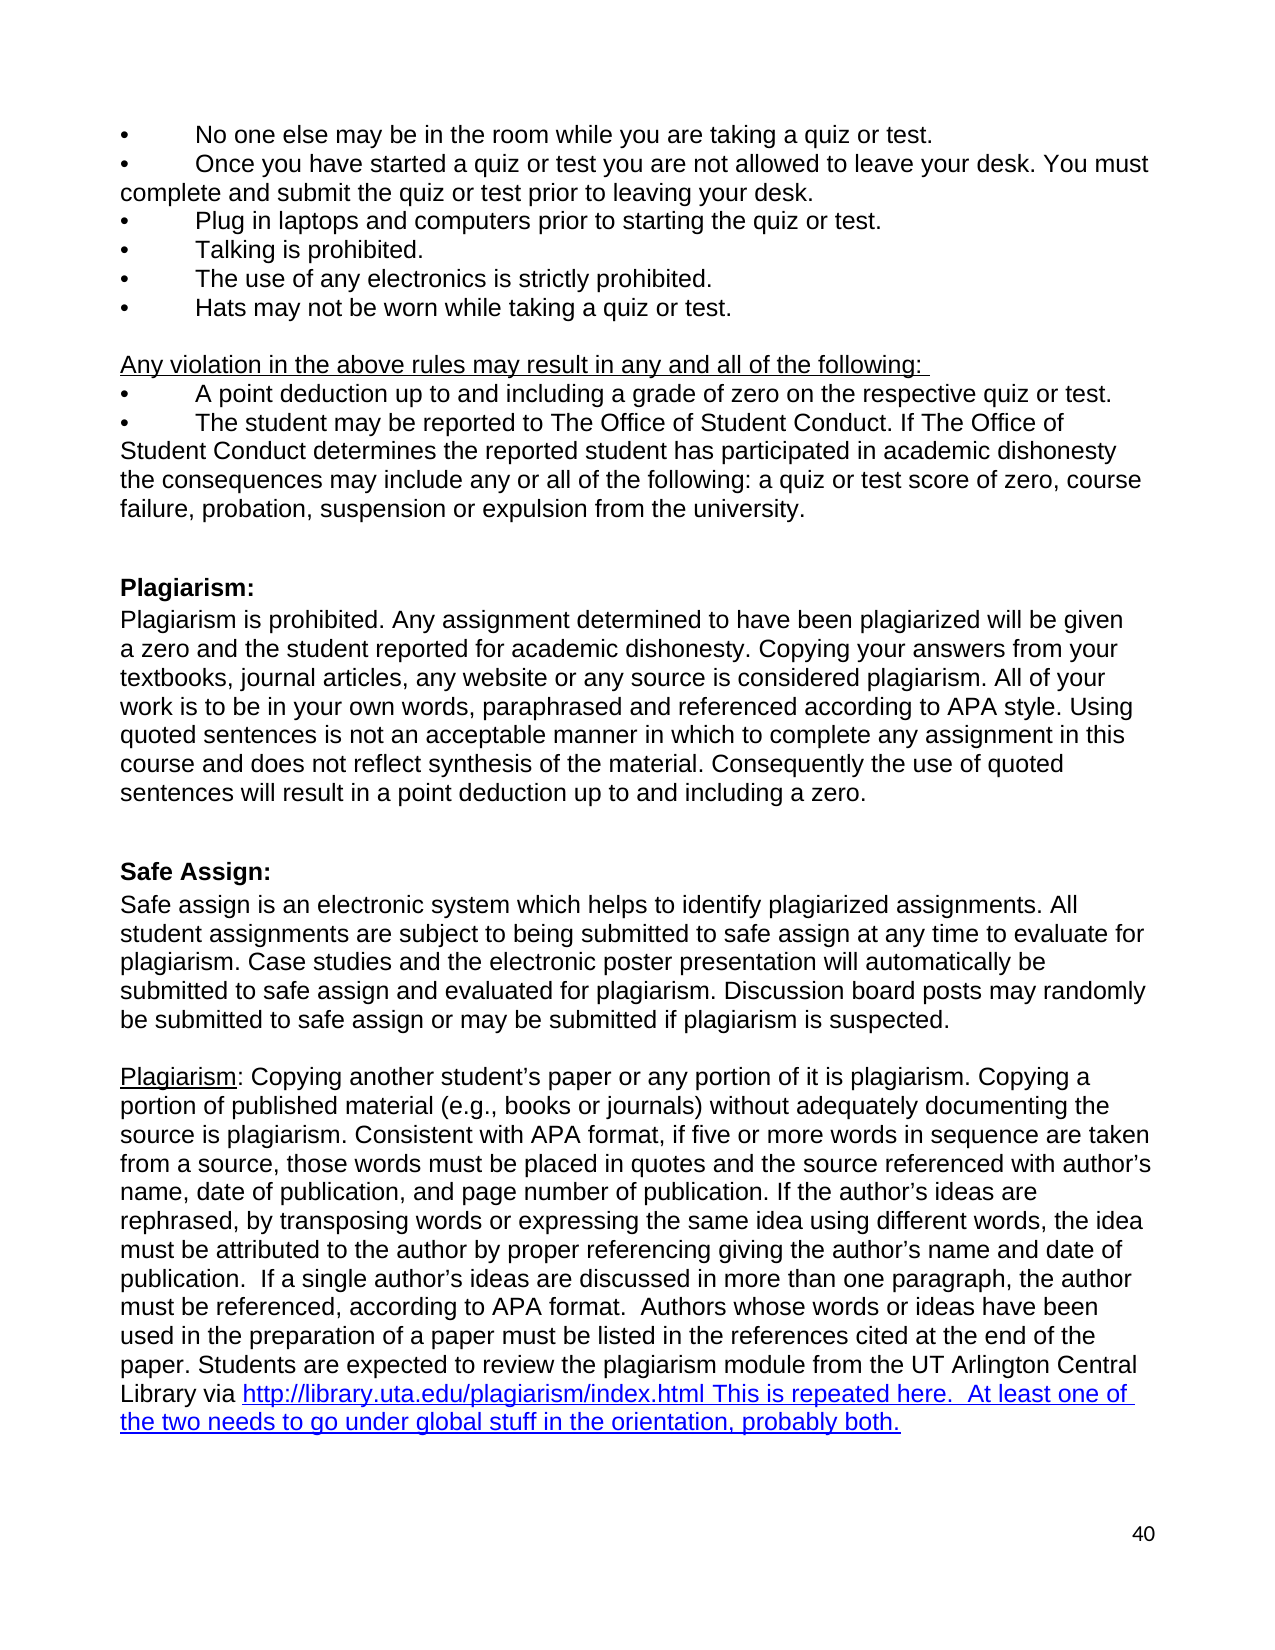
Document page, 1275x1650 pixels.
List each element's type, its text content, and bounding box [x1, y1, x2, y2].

list No one else may be in the room while you are taking a quiz or test. [120, 120, 1155, 149]
list A point deduction up to and including a grade of zero on the respective quiz or test. [120, 379, 1155, 407]
text Safe assign is an electronic system which helps to identify plagiarized assignments. All student assignments are subject to being submitted to safe assign at any time to evaluate for plagiarism. Case studies and the electronic poster presentation will automatically be submitted to safe assign and evaluated for plagiarism. Discussion board posts may randomly be submitted to safe assign or may be submitted if plagiarism is suspected. [120, 890, 1155, 1033]
subtitle Safe Assign: [120, 857, 1155, 886]
text Plagiarism: Copying another student’s paper or any portion of it is plagiarism. Copying a portion of published material (e.g., books or journals) without adequately documenting the source is plagiarism. Consistent with APA format, if five or more words in sequence are taken from a source, those words must be placed in quotes and the source referenced with author’s name, date of publication, and page number of publication. If the author’s ideas are rephrased, by transposing words or expressing the same idea using different words, the idea must be attributed to the author by proper referencing giving the author’s name and date of publication. If a single author’s ideas are discussed in more than one paragraph, the author must be referenced, according to APA format. Authors whose words or ideas have been used in the preparation of a paper must be listed in the references cited at the end of the paper. Students are expected to review the plagiarism module from the UT Arlington Central Library via http://library.uta.edu/plagiarism/index.html This is repeated here. At least one of the two needs to go under global stuff in the orientation, probably both. [120, 1062, 1155, 1436]
list Plug in laptops and computers prior to starting the quiz or test. [120, 206, 1155, 235]
text Plagiarism is prohibited. Any assignment determined to have been plagiarized will be given a zero and the student reported for academic dishonesty. Copying your answers from your textbooks, journal articles, any website or any source is considered plagiarism. All of your work is to be in your own words, paraphrased and referenced according to APA style. Using quoted sentences is not an acceptable manner in which to complete any assignment in this course and does not reflect synthesis of the material. Consequently the use of quoted sentences will result in a point deduction up to and including a zero. [120, 606, 1144, 807]
list Hats may not be worn while taking a quiz or test. [120, 292, 1155, 321]
text Any violation in the above rules may result in any and all of the following: [120, 350, 1155, 379]
list The use of any electronics is strictly prohibited. [120, 264, 1155, 292]
list Once you have started a quiz or test you are not allowed to leave your desk. You must complete and submit the quiz or test prior to leaving your desk. [120, 149, 1155, 206]
subtitle Plagiarism: [120, 572, 1155, 601]
list Talking is prohibited. [120, 235, 1155, 264]
list The student may be reported to The Office of Student Conduct. If The Office of Student Conduct determines the reported student has participated in academic dishonesty the consequences may include any or all of the following: a quiz or test score of zero, course failure, probation, suspension or expulsion from the university. [120, 407, 1155, 522]
